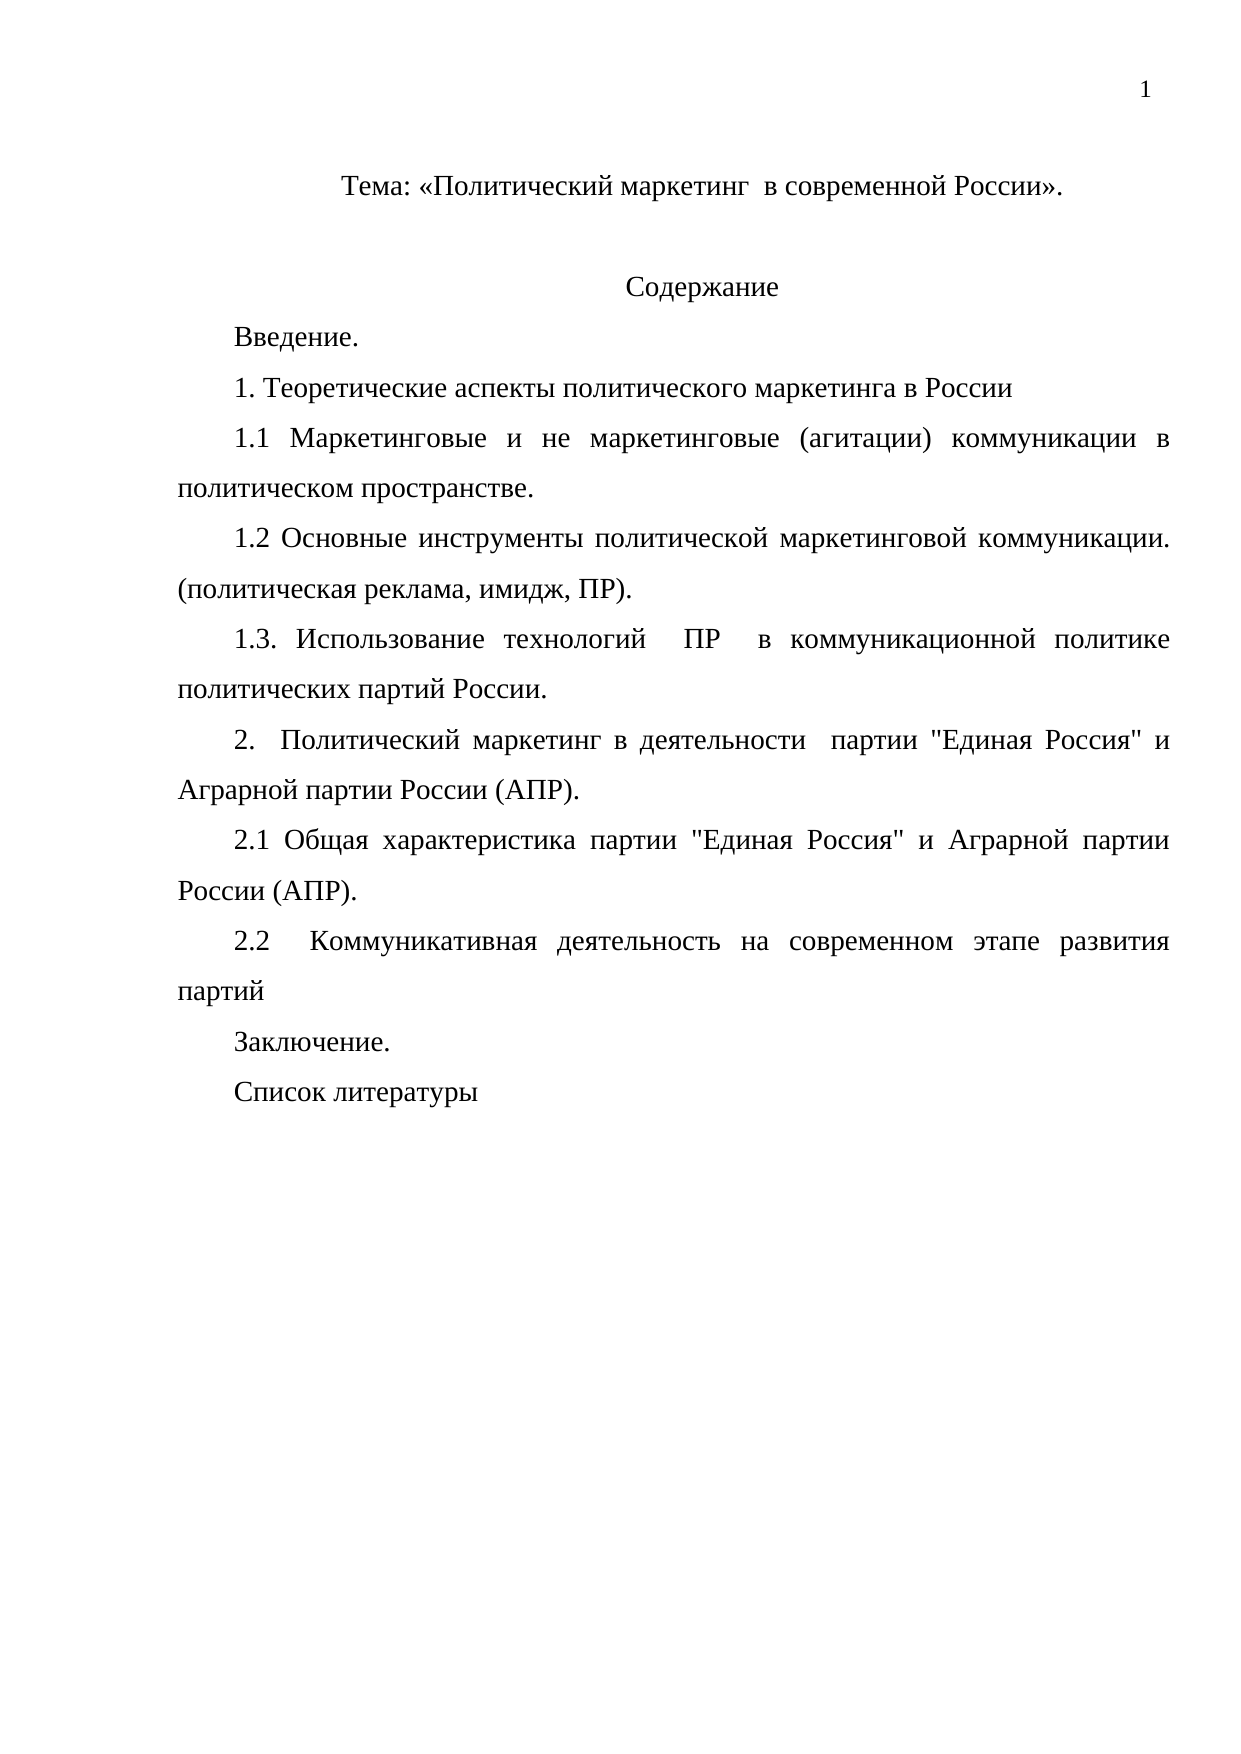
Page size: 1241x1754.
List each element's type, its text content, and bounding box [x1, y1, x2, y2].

text 2.2 Коммуникативная деятельность на современном этапе развития партий [177, 923, 1171, 1007]
text 1. Теоретические аспекты политического маркетинга в России [177, 370, 1171, 403]
text Список литературы [177, 1074, 1171, 1108]
text 1.1 Маркетинговые и не маркетинговые (агитации) коммуникации в политическом пространстве. [177, 420, 1171, 504]
text Содержание [177, 269, 1171, 303]
text Введение. [177, 319, 1171, 353]
text 2. Политический маркетинг в деятельности партии "Единая Россия" и Аграрной партии России (АПР). [177, 722, 1171, 806]
text 1.3. Использование технологий ПР в коммуникационной политике политических партий России. [177, 621, 1171, 705]
text Заключение. [177, 1024, 1171, 1057]
text 1.2 Основные инструменты политической маркетинговой коммуникации. (политическая реклама, имидж, ПР). [177, 521, 1171, 604]
text Тема: «Политический маркетинг в современной России». [177, 168, 1171, 202]
text 2.1 Общая характеристика партии "Единая Россия" и Аграрной партии России (АПР). [177, 822, 1171, 906]
